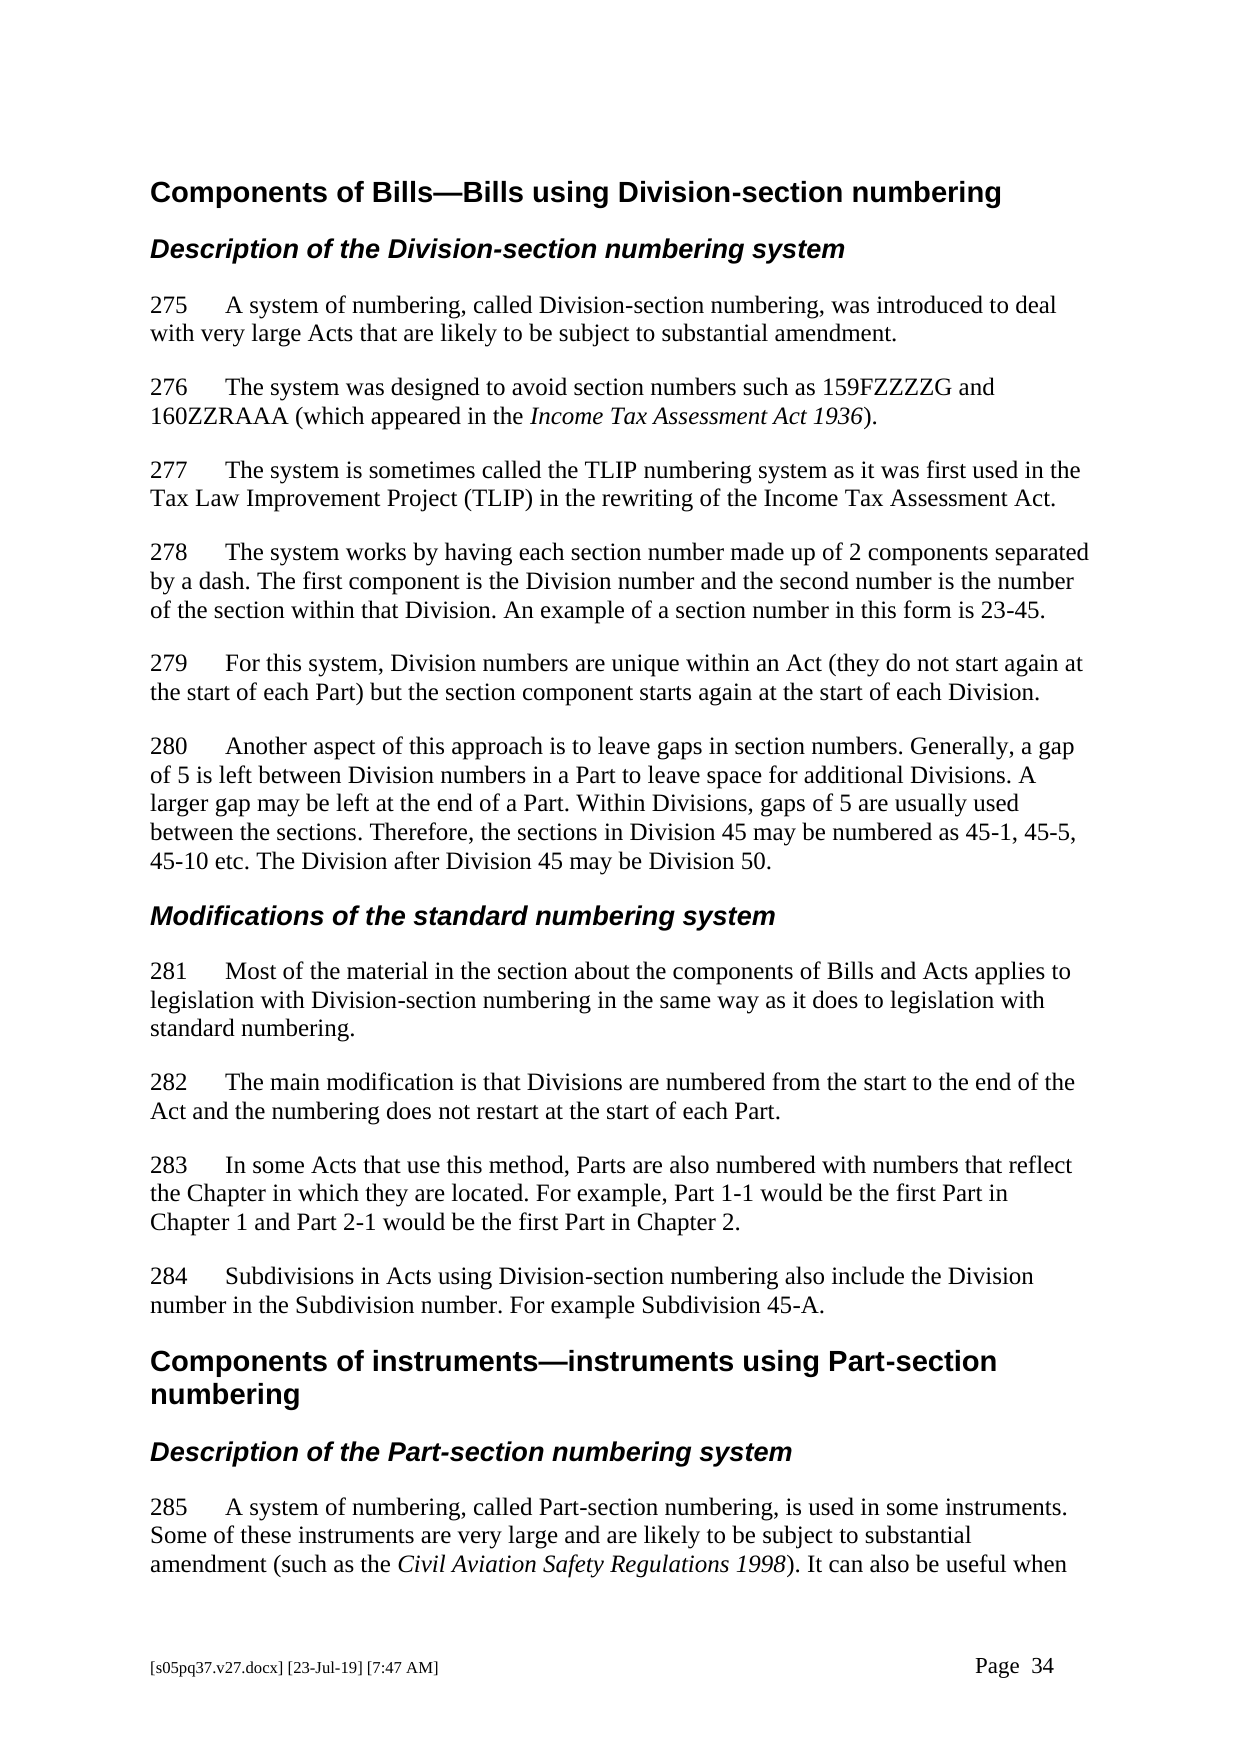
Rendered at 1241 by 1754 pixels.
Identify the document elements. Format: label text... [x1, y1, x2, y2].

text Description of the Part-section numbering system [150, 1436, 1090, 1467]
text For this system, Division numbers are unique within an Act (they do not start again at the start of each Part) but the section component starts again at the start of each Division. [150, 648, 1090, 706]
text The system is sometimes called the TLIP numbering system as it was first used in the Tax Law Improvement Project (TLIP) in the rewriting of the Income Tax Assessment Act. [150, 455, 1090, 512]
text In some Acts that use this method, Parts are also numbered with numbers that reflect the Chapter in which they are located. For example, Part 1-1 would be the first Part in Chapter 1 and Part 2-1 would be the first Part in Chapter 2. [150, 1150, 1090, 1236]
text The system works by having each section number made up of 2 components separated by a dash. The first component is the Division number and the second number is the number of the section within that Division. An example of a section number in this form is 23-45. [150, 537, 1090, 623]
text Components of instruments—instruments using Part-section numbering [150, 1343, 1090, 1411]
text Subdivisions in Acts using Division-section numbering also include the Division number in the Subdivision number. For example Subdivision 45-A. [150, 1261, 1090, 1318]
text The main modification is that Divisions are numbered from the start to the end of the Act and the numbering does not restart at the start of each Part. [150, 1067, 1090, 1125]
text Modifications of the standard numbering system [150, 900, 1090, 931]
text Description of the Division-section numbering system [150, 233, 1090, 265]
text Components of Bills—Bills using Division-section numbering [150, 175, 1090, 208]
text The system was designed to avoid section numbers such as 159FZZZZG and 160ZZRAAA (which appeared in the Income Tax Assessment Act 1936). [150, 372, 1090, 430]
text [150, 1492, 1090, 1578]
text A system of numbering, called Division-section numbering, was introduced to deal with very large Acts that are likely to be subject to substantial amendment. [150, 290, 1090, 347]
text Most of the material in the section about the components of Bills and Acts applies to legislation with Division-section numbering in the same way as it does to legislation with standard numbering. [150, 956, 1090, 1042]
text Another aspect of this approach is to leave gaps in section numbers. Generally, a gap of 5 is left between Division numbers in a Part to leave space for additional Divisions. A larger gap may be left at the end of a Part. Within Divisions, gaps of 5 are usually used between the sections. Therefore, the sections in Division 45 may be numbered as 45-1, 45-5, 45-10 etc. The Division after Division 45 may be Division 50. [150, 731, 1090, 875]
